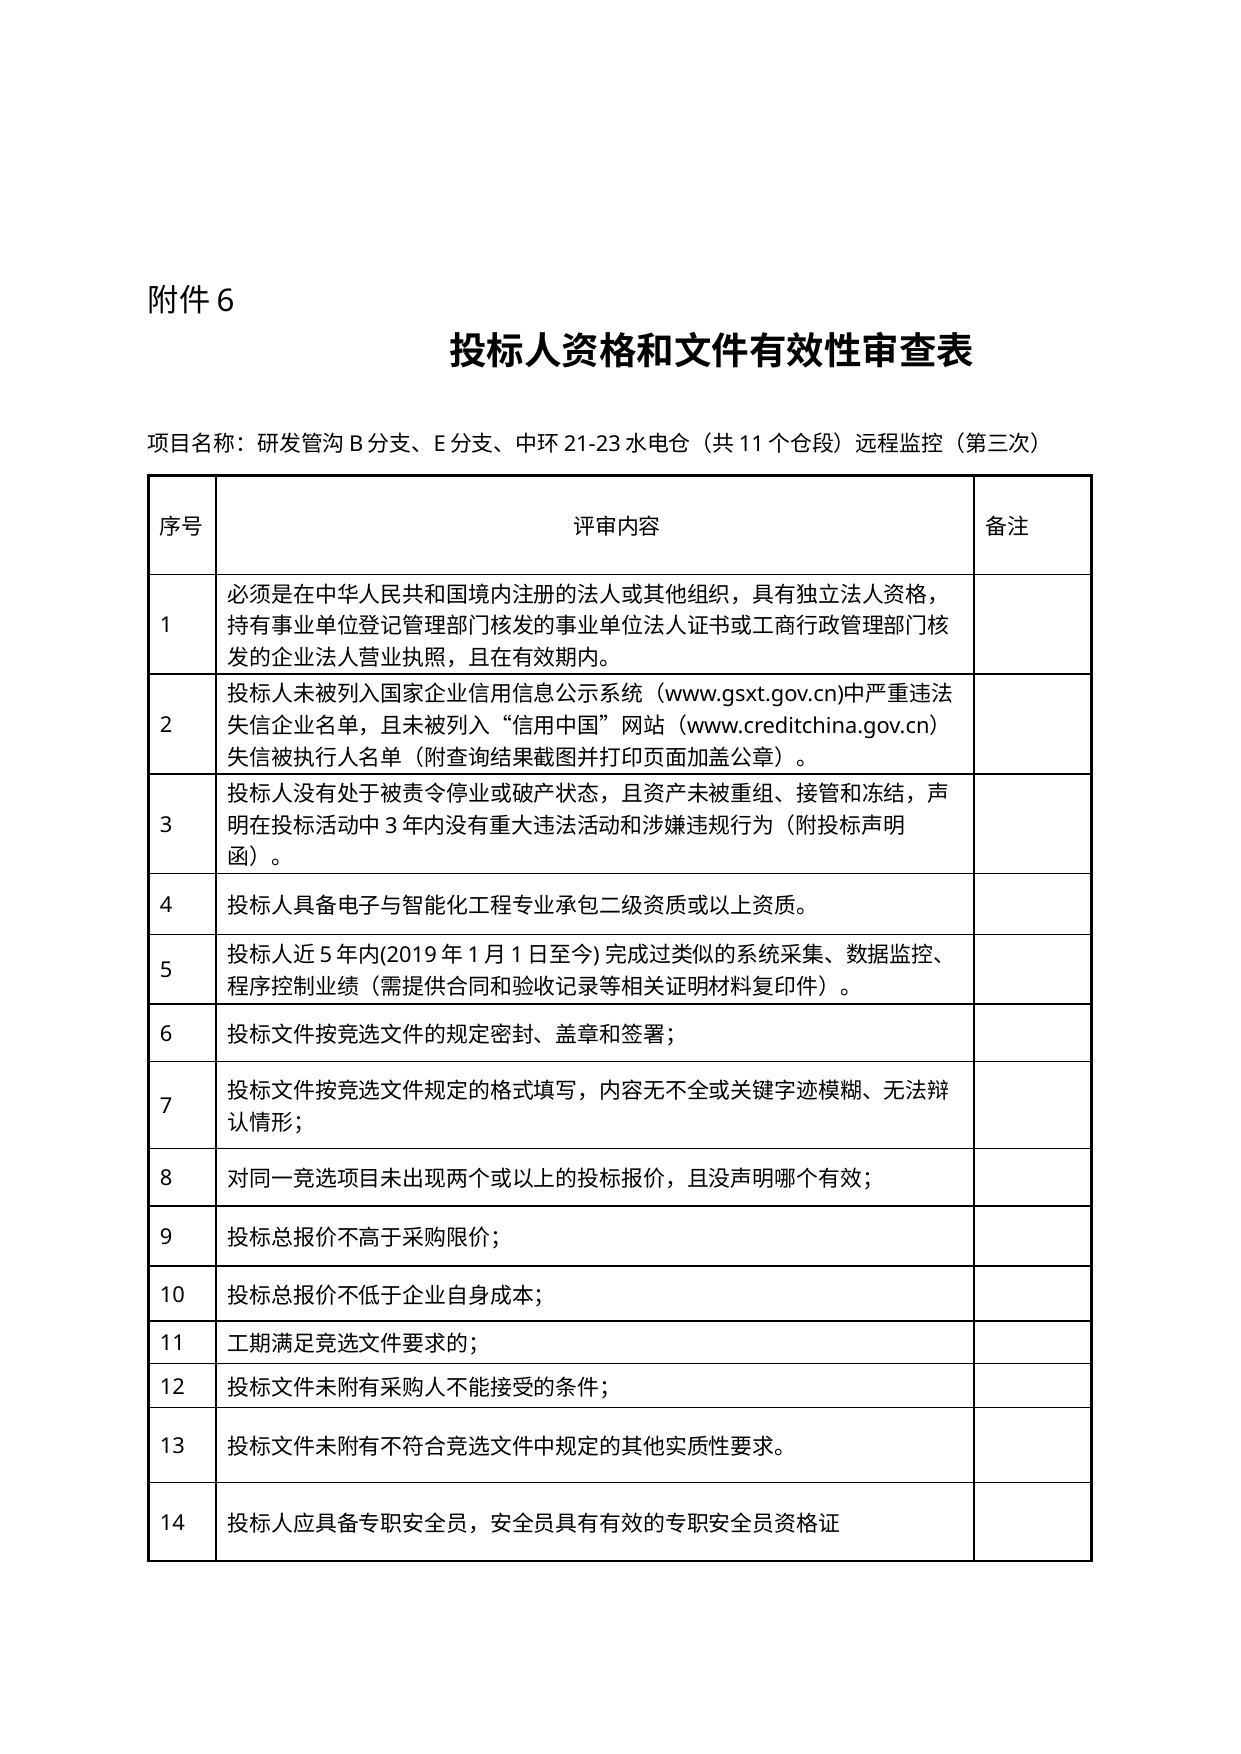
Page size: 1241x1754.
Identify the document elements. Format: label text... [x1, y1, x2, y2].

table_cell [975, 935, 1090, 1003]
table_cell 对同一竞选项目未出现两个或以上的投标报价，且没声明哪个有效； [217, 1149, 973, 1205]
table_cell [975, 775, 1090, 873]
table_cell [975, 1149, 1090, 1205]
table_cell [975, 1483, 1090, 1560]
table_cell 10 [150, 1267, 215, 1320]
table_cell 9 [150, 1207, 215, 1265]
table_cell 投标人具备电子与智能化工程专业承包二级资质或以上资质。 [217, 874, 973, 933]
table_cell 11 [150, 1322, 215, 1363]
table_cell 投标人没有处于被责令停业或破产状态，且资产未被重组、接管和冻结，声明在投标活动中3年内没有重大违法活动和涉嫌违规行为（附投标声明函）。 [217, 775, 973, 873]
table_cell 投标文件未附有采购人不能接受的条件； [217, 1364, 973, 1407]
table_cell 投标文件按竞选文件的规定密封、盖章和签署； [217, 1005, 973, 1061]
table_cell [975, 874, 1090, 933]
table_cell 投标人未被列入国家企业信用信息公示系统（www.gsxt.gov.cn)中严重违法失信企业名单，且未被列入“信用中国”网站（www.creditchina.gov.cn）失信被执行人名单（附查询结果截图并打印页面加盖公章）。 [217, 675, 973, 773]
table_cell 投标人应具备专职安全员，安全员具有有效的专职安全员资格证 [217, 1483, 973, 1560]
table_cell [975, 1062, 1090, 1148]
table_cell 1 [150, 575, 215, 673]
table_cell 必须是在中华人民共和国境内注册的法人或其他组织，具有独立法人资格，持有事业单位登记管理部门核发的事业单位法人证书或工商行政管理部门核发的企业法人营业执照，且在有效期内。 [217, 575, 973, 673]
table_header 评审内容 [217, 477, 973, 573]
table_cell 投标总报价不高于采购限价； [217, 1207, 973, 1265]
table_cell 3 [150, 775, 215, 873]
table_cell 5 [150, 935, 215, 1003]
table_cell 投标文件按竞选文件规定的格式填写，内容无不全或关键字迹模糊、无法辩认情形； [217, 1062, 973, 1148]
table_cell 投标人近5年内(2019年1月1日至今) 完成过类似的系统采集、数据监控、程序控制业绩（需提供合同和验收记录等相关证明材料复印件）。 [217, 935, 973, 1003]
table_cell [975, 1408, 1090, 1481]
table_header 序号 [150, 477, 215, 573]
table_cell [975, 1322, 1090, 1363]
table_cell 2 [150, 675, 215, 773]
table_cell [975, 675, 1090, 773]
table_cell 13 [150, 1408, 215, 1481]
text 项目名称：研发管沟B分支、E分支、中环21-23水电仓（共11个仓段）远程监控（第三次） [148, 426, 1092, 458]
table_cell [975, 1364, 1090, 1407]
table_cell 投标文件未附有不符合竞选文件中规定的其他实质性要求。 [217, 1408, 973, 1481]
text 投标人资格和文件有效性审查表 [148, 321, 1092, 375]
table_cell 12 [150, 1364, 215, 1407]
table_cell 投标总报价不低于企业自身成本； [217, 1267, 973, 1320]
table_cell 7 [150, 1062, 215, 1148]
table_cell 8 [150, 1149, 215, 1205]
table_cell [975, 1267, 1090, 1320]
table_cell 6 [150, 1005, 215, 1061]
table_header 备注 [975, 477, 1090, 573]
table_cell 工期满足竞选文件要求的； [217, 1322, 973, 1363]
table_cell 14 [150, 1483, 215, 1560]
table_cell 4 [150, 874, 215, 933]
table_cell [975, 575, 1090, 673]
text 附件6 [148, 276, 1092, 321]
table_cell [975, 1005, 1090, 1061]
table_cell [975, 1207, 1090, 1265]
